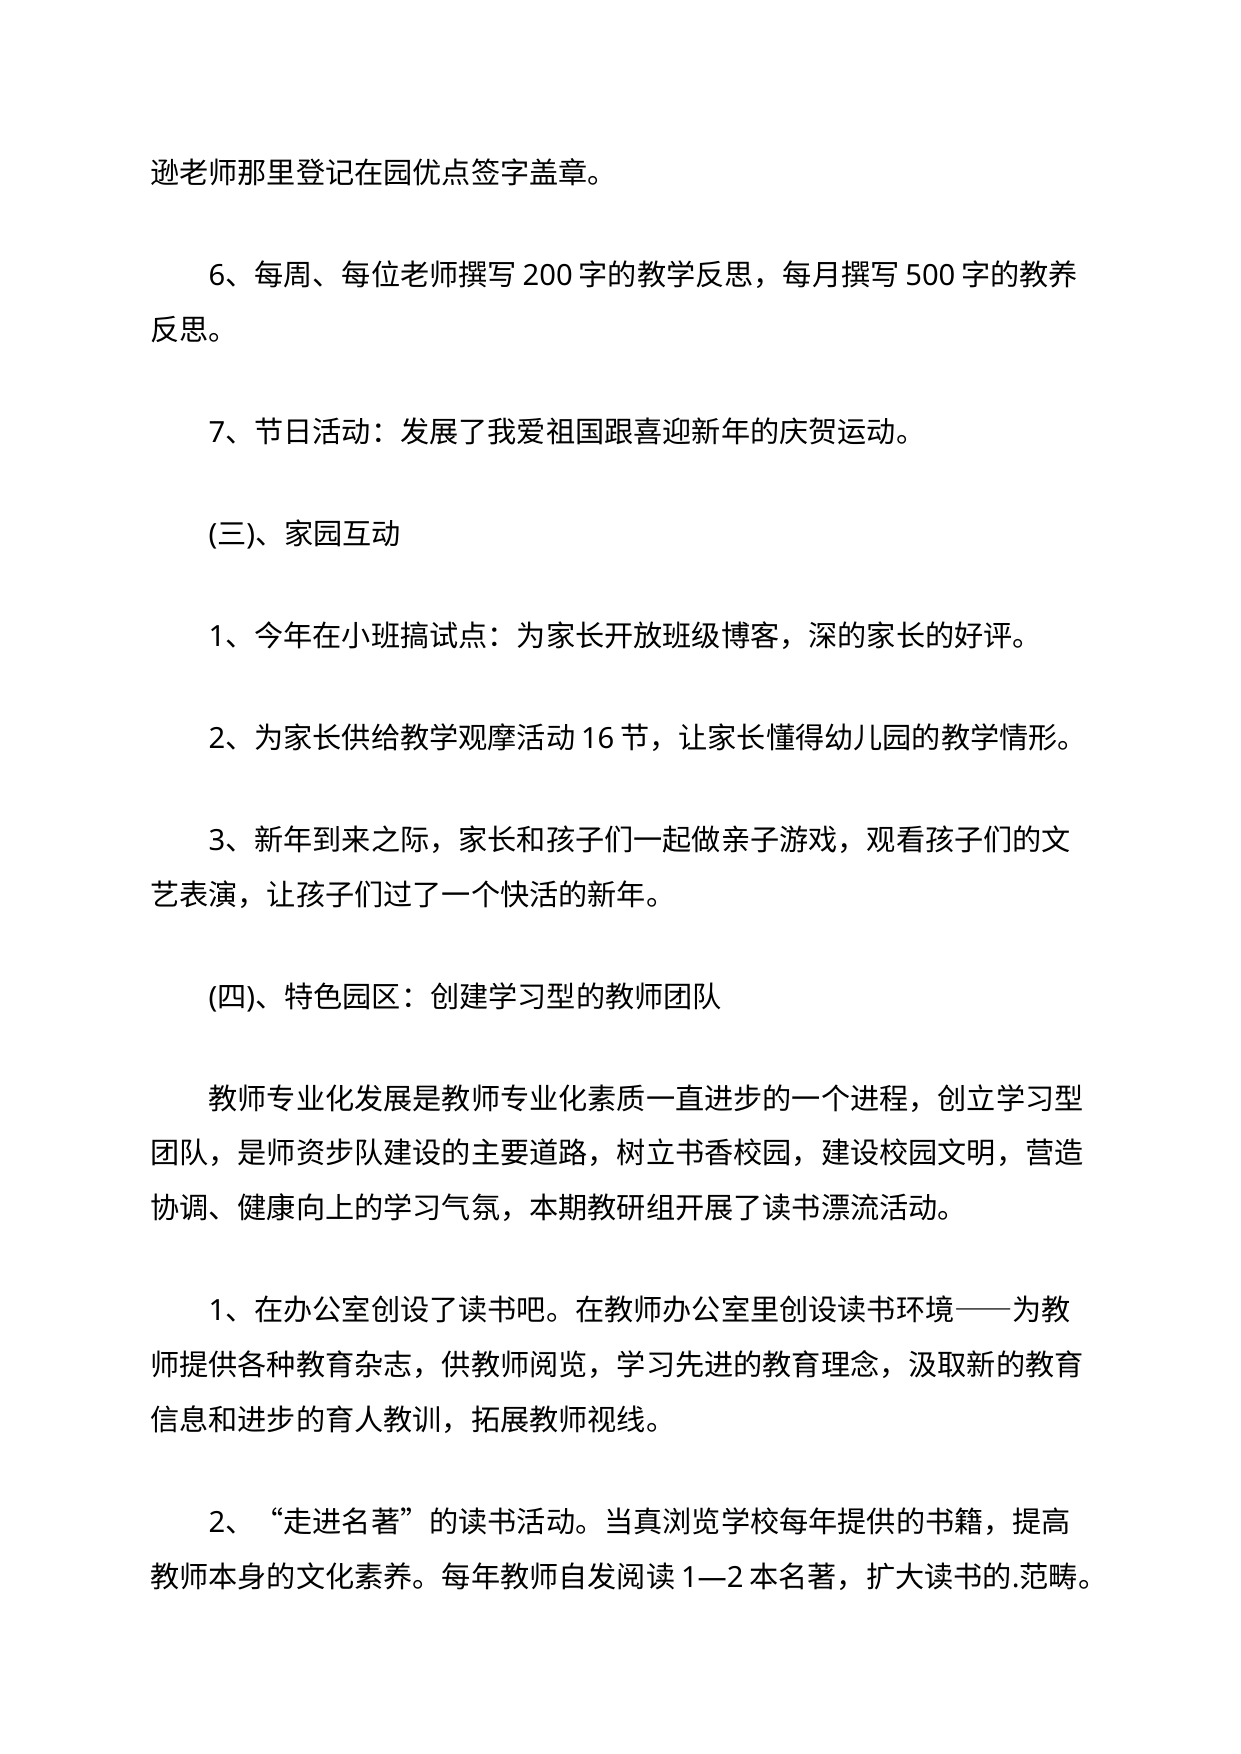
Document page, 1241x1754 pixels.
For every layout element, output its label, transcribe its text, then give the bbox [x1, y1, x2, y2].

text 1、今年在小班搞试点：为家长开放班级博客，深的家长的好评。 [150, 612, 1090, 655]
text (四)、特色园区：创建学习型的教师团队 [150, 973, 1090, 1016]
text 2、“走进名著”的读书活动。当真浏览学校每年提供的书籍，提高教师本身的文化素养。每年教师自发阅读1—2本名著，扩大读书的.范畴。 [150, 1498, 1090, 1596]
text 教师专业化发展是教师专业化素质一直进步的一个进程，创立学习型团队，是师资步队建设的主要道路，树立书香校园，建设校园文明，营造协调、健康向上的学习气氛，本期教研组开展了读书漂流活动。 [150, 1075, 1090, 1227]
text 6、每周、每位老师撰写200字的教学反思，每月撰写500字的教养反思。 [150, 252, 1090, 349]
text (三)、家园互动 [150, 511, 1090, 553]
text 1、在办公室创设了读书吧。在教师办公室里创设读书环境——为教师提供各种教育杂志，供教师阅览，学习先进的教育理念，汲取新的教育信息和进步的育人教训，拓展教师视线。 [150, 1287, 1090, 1439]
text 3、新年到来之际，家长和孩子们一起做亲子游戏，观看孩子们的文艺表演，让孩子们过了一个快活的新年。 [150, 816, 1090, 914]
text 7、节日活动：发展了我爱祖国跟喜迎新年的庆贺运动。 [150, 408, 1090, 451]
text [150, 150, 1090, 192]
text 2、为家长供给教学观摩活动16节，让家长懂得幼儿园的教学情形。 [150, 714, 1090, 757]
